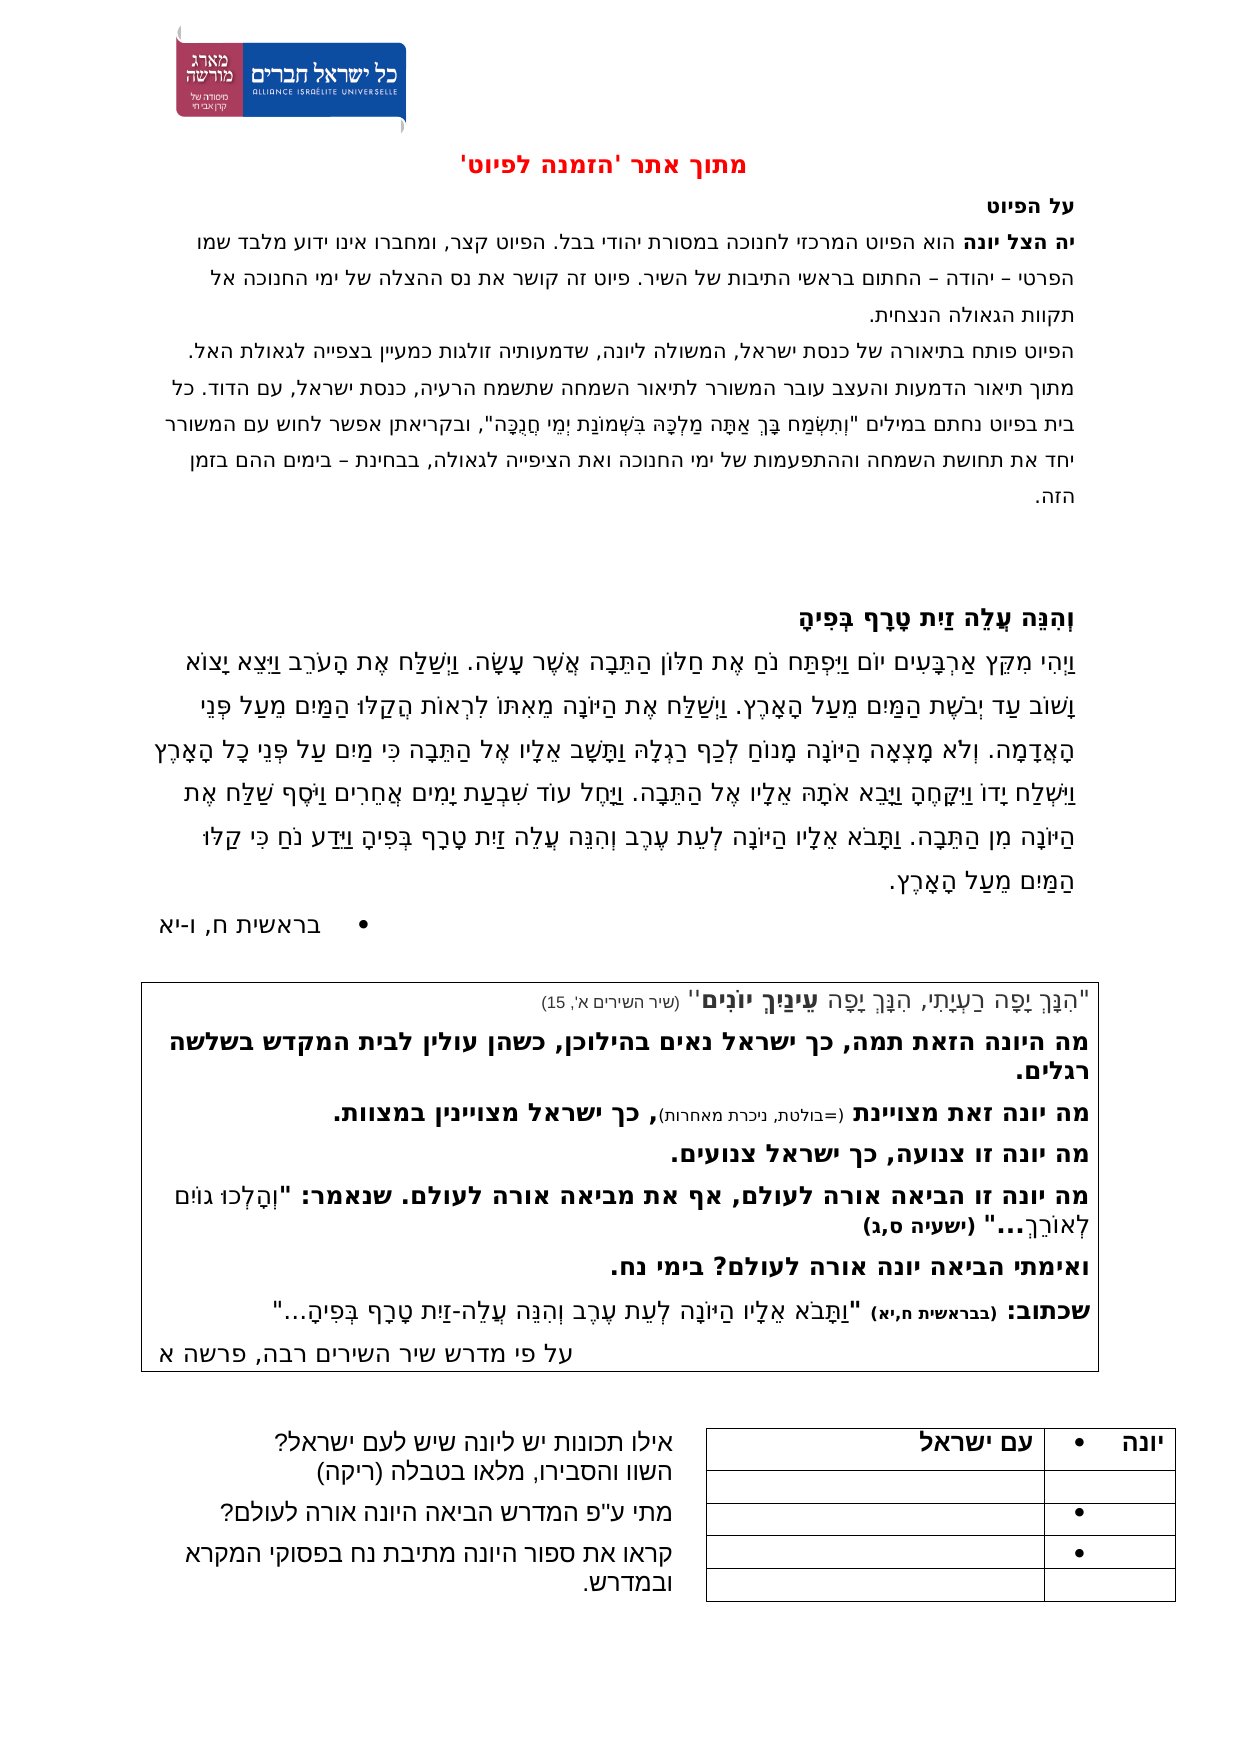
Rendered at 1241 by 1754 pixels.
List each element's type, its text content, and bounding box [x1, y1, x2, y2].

text מה יונה זו הביאה אורה לעולם, אף את מביאה אורה לעולם. שנאמר: "וְהָלְכוּ גוֹיִם לְאוֹרֵךְ..." (ישעיה ס,ג) [142, 1178, 1098, 1239]
table_cell [1045, 1536, 1175, 1568]
table_cell [707, 1569, 1044, 1601]
table_cell [707, 1504, 1044, 1535]
text וְהִנֵּה עֲלֵה זַיִת טָרָף בְּפִיהָ [150, 603, 1075, 633]
table_header עם ישראל [707, 1429, 1044, 1470]
text ואימתי הביאה יונה אורה לעולם? בימי נח. שכתוב: (בבראשית ח,יא) "וַתָּבֹא אֵלָיו הַיּוֹנָה לְעֵת עֶרֶב וְהִנֵּה עֲלֵה-זַיִת טָרָף בְּפִיהָ..." [142, 1249, 1098, 1325]
text מה היונה הזאת תמה, כך ישראל נאים בהילוכן, כשהן עולין לבית המקדש בשלשה רגלים. [142, 1024, 1098, 1085]
table_cell [707, 1471, 1044, 1502]
text על הפיוט [150, 194, 1075, 218]
text וַיְהִי מִקֵּץ אַרְבָּעִים יוֹם וַיִּפְתַּח נֹחַ אֶת חַלּוֹן הַתֵּבָה אֲשֶׁר עָשָׂה. וַיְשַׁלַּח אֶת הָעֹרֵב וַיֵּצֵא יָצוֹא וָשׁוֹב עַד יְבֹשֶׁת הַמַּיִם מֵעַל הָאָרֶץ. וַיְשַׁלַּח אֶת הַיּוֹנָה מֵאִתּוֹ לִרְאוֹת הֲקַלּוּ הַמַּיִם מֵעַל פְּנֵי הָאֲדָמָה. וְלֹא מָצְאָה הַיּוֹנָה מָנוֹחַ לְכַף רַגְלָהּ וַתָּשָׁב אֵלָיו אֶל הַתֵּבָה כִּי מַיִם עַל פְּנֵי כָל הָאָרֶץ וַיִּשְׁלַח יָדוֹ וַיִּקָּחֶהָ וַיָּבֵא אֹתָהּ אֵלָיו אֶל הַתֵּבָה. וַיָּחֶל עוֹד שִׁבְעַת יָמִים אֲחֵרִים וַיֹּסֶף שַׁלַּח אֶת הַיּוֹנָה מִן הַתֵּבָה. וַתָּבֹא אֵלָיו הַיּוֹנָה לְעֵת עֶרֶב וְהִנֵּה עֲלֵה זַיִת טָרָף בְּפִיהָ וַיֵּדַע נֹחַ כִּי קַלּוּ הַמַּיִם מֵעַל הָאָרֶץ. [150, 647, 1075, 895]
table_cell [1045, 1471, 1175, 1502]
table_header יונה [1045, 1429, 1175, 1470]
text על פי מדרש שיר השירים רבה, פרשה א [142, 1336, 1098, 1371]
list קראו את ספור היונה מתיבת נח בפסוקי המקרא ובמדרש. [150, 1539, 706, 1597]
text מה יונה זו צנועה, כך ישראל צנועים. [142, 1136, 1098, 1169]
list מתי ע''פ המדרש הביאה היונה אורה לעולם? [150, 1498, 706, 1527]
text מה יונה זאת מצויינת (=בולטת, ניכרת מאחרות), כך ישראל מצויינין במצוות. [142, 1095, 1098, 1127]
list בראשית ח, ו-יא [150, 910, 1075, 939]
table_cell [707, 1536, 1044, 1568]
list אילו תכונות יש ליונה שיש לעם ישראל? השוו והסבירו, מלאו בטבלה (ריקה) [150, 1428, 706, 1485]
text "הִנָּךְ יָפָה רַעְיָתִי, הִנָּךְ יָפָה עֵינַיִךְ יוֹנִים'' (שיר השירים א', 15) [142, 983, 1098, 1014]
text מתוך אתר 'הזמנה לפיוט' [150, 150, 1075, 179]
table_cell [1045, 1504, 1175, 1535]
table_cell [1045, 1569, 1175, 1601]
text יה הצל יונה הוא הפיוט המרכזי לחנוכה במסורת יהודי בבל. הפיוט קצר, ומחברו אינו ידוע מלבד שמו הפרטי – יהודה – החתום בראשי התיבות של השיר. פיוט זה קושר את נס ההצלה של ימי החנוכה אל תקוות הגאולה הנצחית. [150, 230, 1075, 327]
text הפיוט פותח בתיאורה של כנסת ישראל, המשולה ליונה, שדמעותיה זולגות כמעיין בצפייה לגאולת האל. מתוך תיאור הדמעות והעצב עובר המשורר לתיאור השמחה שתשמח הרעיה, כנסת ישראל, עם הדוד. כל בית בפיוט נחתם במילים "וְתִשְׂמַח בָּךְ אַתָּה מַלְכָּהּ בִּשְׁמוֹנַת יְמֵי חֲנֻכָּה", ובקריאתן אפשר לחוש עם המשורר יחד את תחושת השמחה וההתפעמות של ימי החנוכה ואת הציפייה לגאולה, בבחינת – בימים ההם בזמן הזה. [150, 339, 1075, 509]
picture [142, 4, 441, 154]
